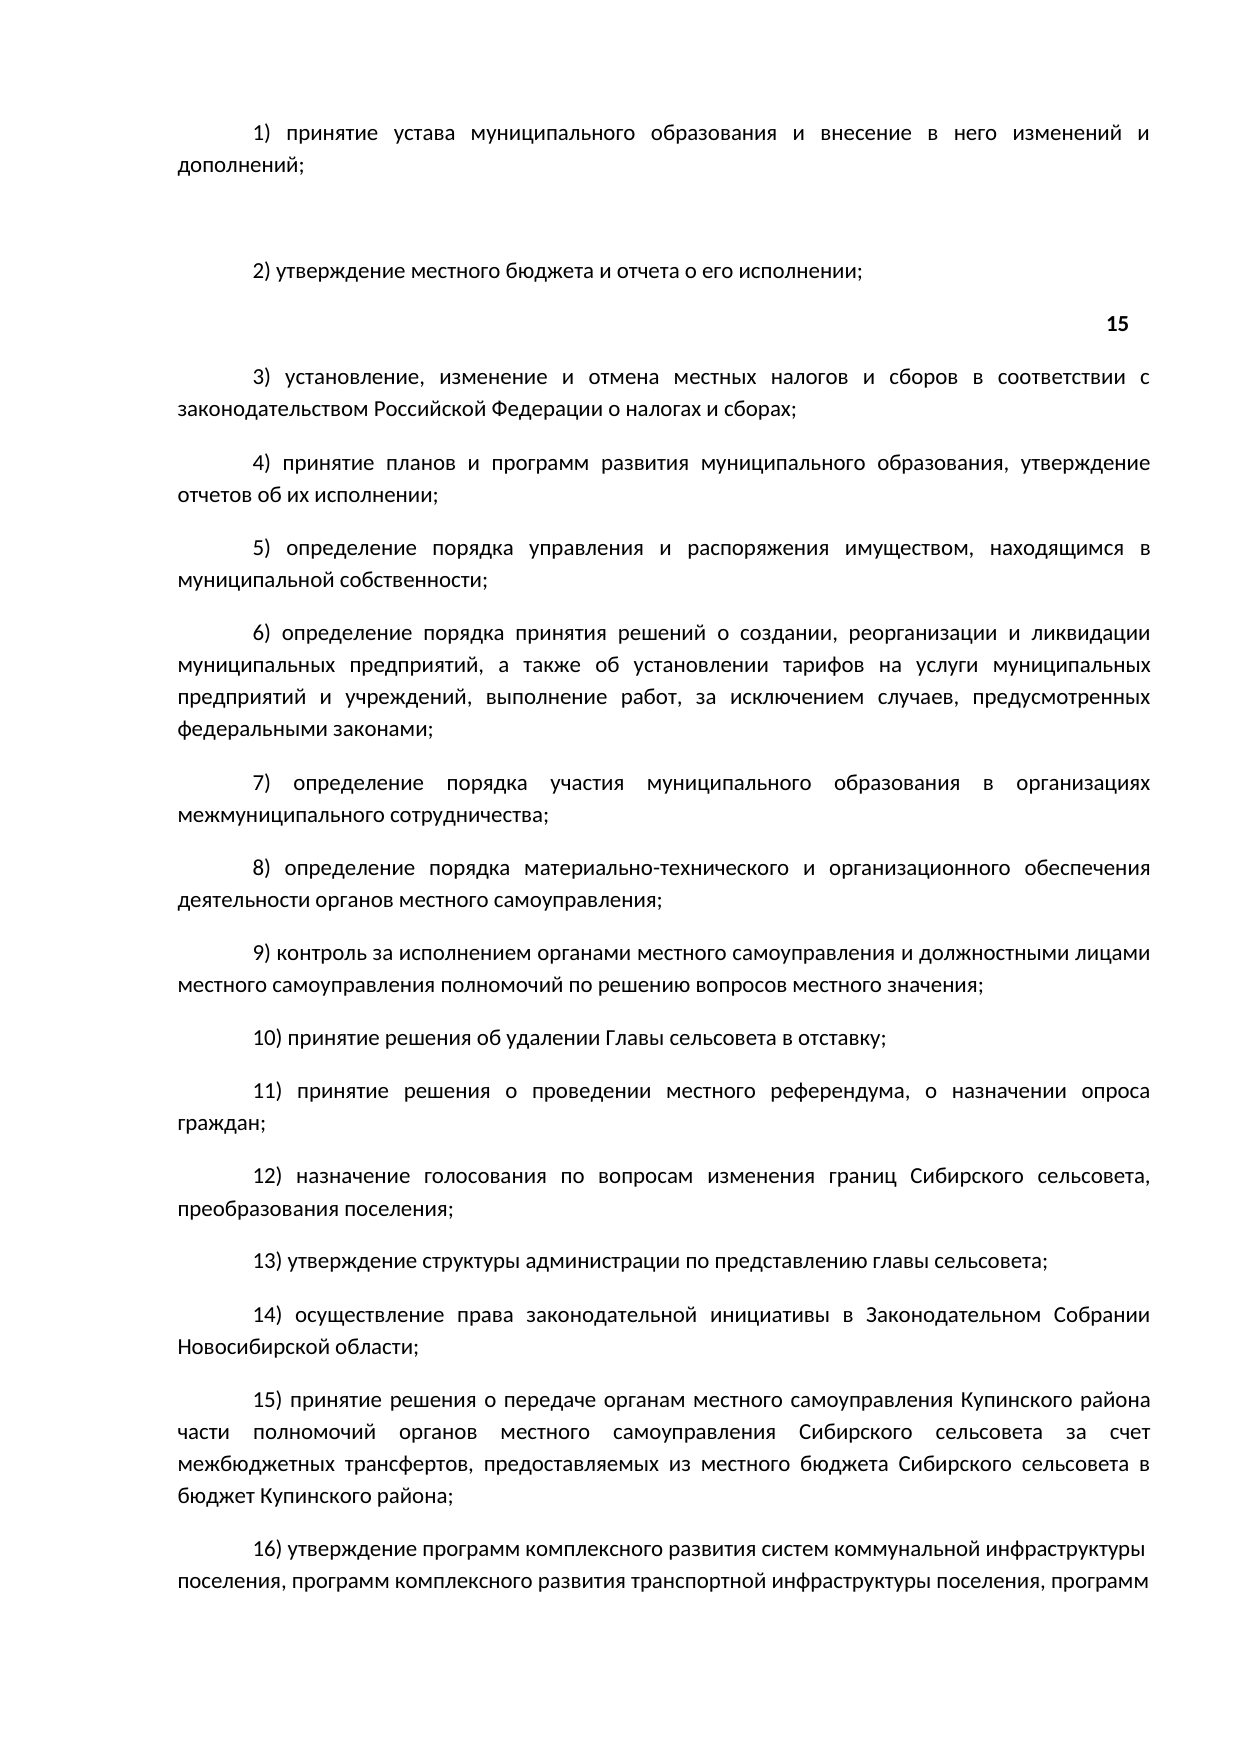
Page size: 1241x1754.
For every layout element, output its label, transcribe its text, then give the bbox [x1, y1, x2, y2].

text 9) контроль за исполнением органами местного самоуправления и должностными лицами местного самоуправления полномочий по решению вопросов местного значения; [177, 938, 1152, 998]
text 8) определение порядка материально-технического и организационного обеспечения деятельности органов местного самоуправления; [177, 853, 1152, 913]
text 5) определение порядка управления и распоряжения имуществом, находящимся в муниципальной собственности; [177, 533, 1152, 593]
text 12) назначение голосования по вопросам изменения границ Сибирского сельсовета, преобразования поселения; [177, 1161, 1152, 1222]
text 13) утверждение структуры администрации по представлению главы сельсовета; [177, 1247, 1152, 1275]
text 15 [177, 309, 1152, 337]
text 14) осуществление права законодательной инициативы в Законодательном Собрании Новосибирской области; [177, 1300, 1152, 1360]
text 11) принятие решения о проведении местного референдума, о назначении опроса граждан; [177, 1076, 1152, 1136]
text 4) принятие планов и программ развития муниципального образования, утверждение отчетов об их исполнении; [177, 448, 1152, 508]
text 3) установление, изменение и отмена местных налогов и сборов в соответствии с законодательством Российской Федерации о налогах и сборах; [177, 362, 1152, 423]
text 7) определение порядка участия муниципального образования в организациях межмуниципального сотрудничества; [177, 768, 1152, 828]
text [177, 1534, 1152, 1595]
text 6) определение порядка принятия решений о создании, реорганизации и ликвидации муниципальных предприятий, а также об установлении тарифов на услуги муниципальных предприятий и учреждений, выполнение работ, за исключением случаев, предусмотренных федеральными законами; [177, 618, 1152, 743]
text 2) утверждение местного бюджета и отчета о его исполнении; [177, 256, 1152, 284]
text 15) принятие решения о передаче органам местного самоуправления Купинского района части полномочий органов местного самоуправления Сибирского сельсовета за счет межбюджетных трансфертов, предоставляемых из местного бюджета Сибирского сельсовета в бюджет Купинского района; [177, 1385, 1152, 1509]
text 10) принятие решения об удалении Главы сельсовета в отставку; [177, 1023, 1152, 1051]
text 1) принятие устава муниципального образования и внесение в него изменений и дополнений; [177, 118, 1152, 178]
